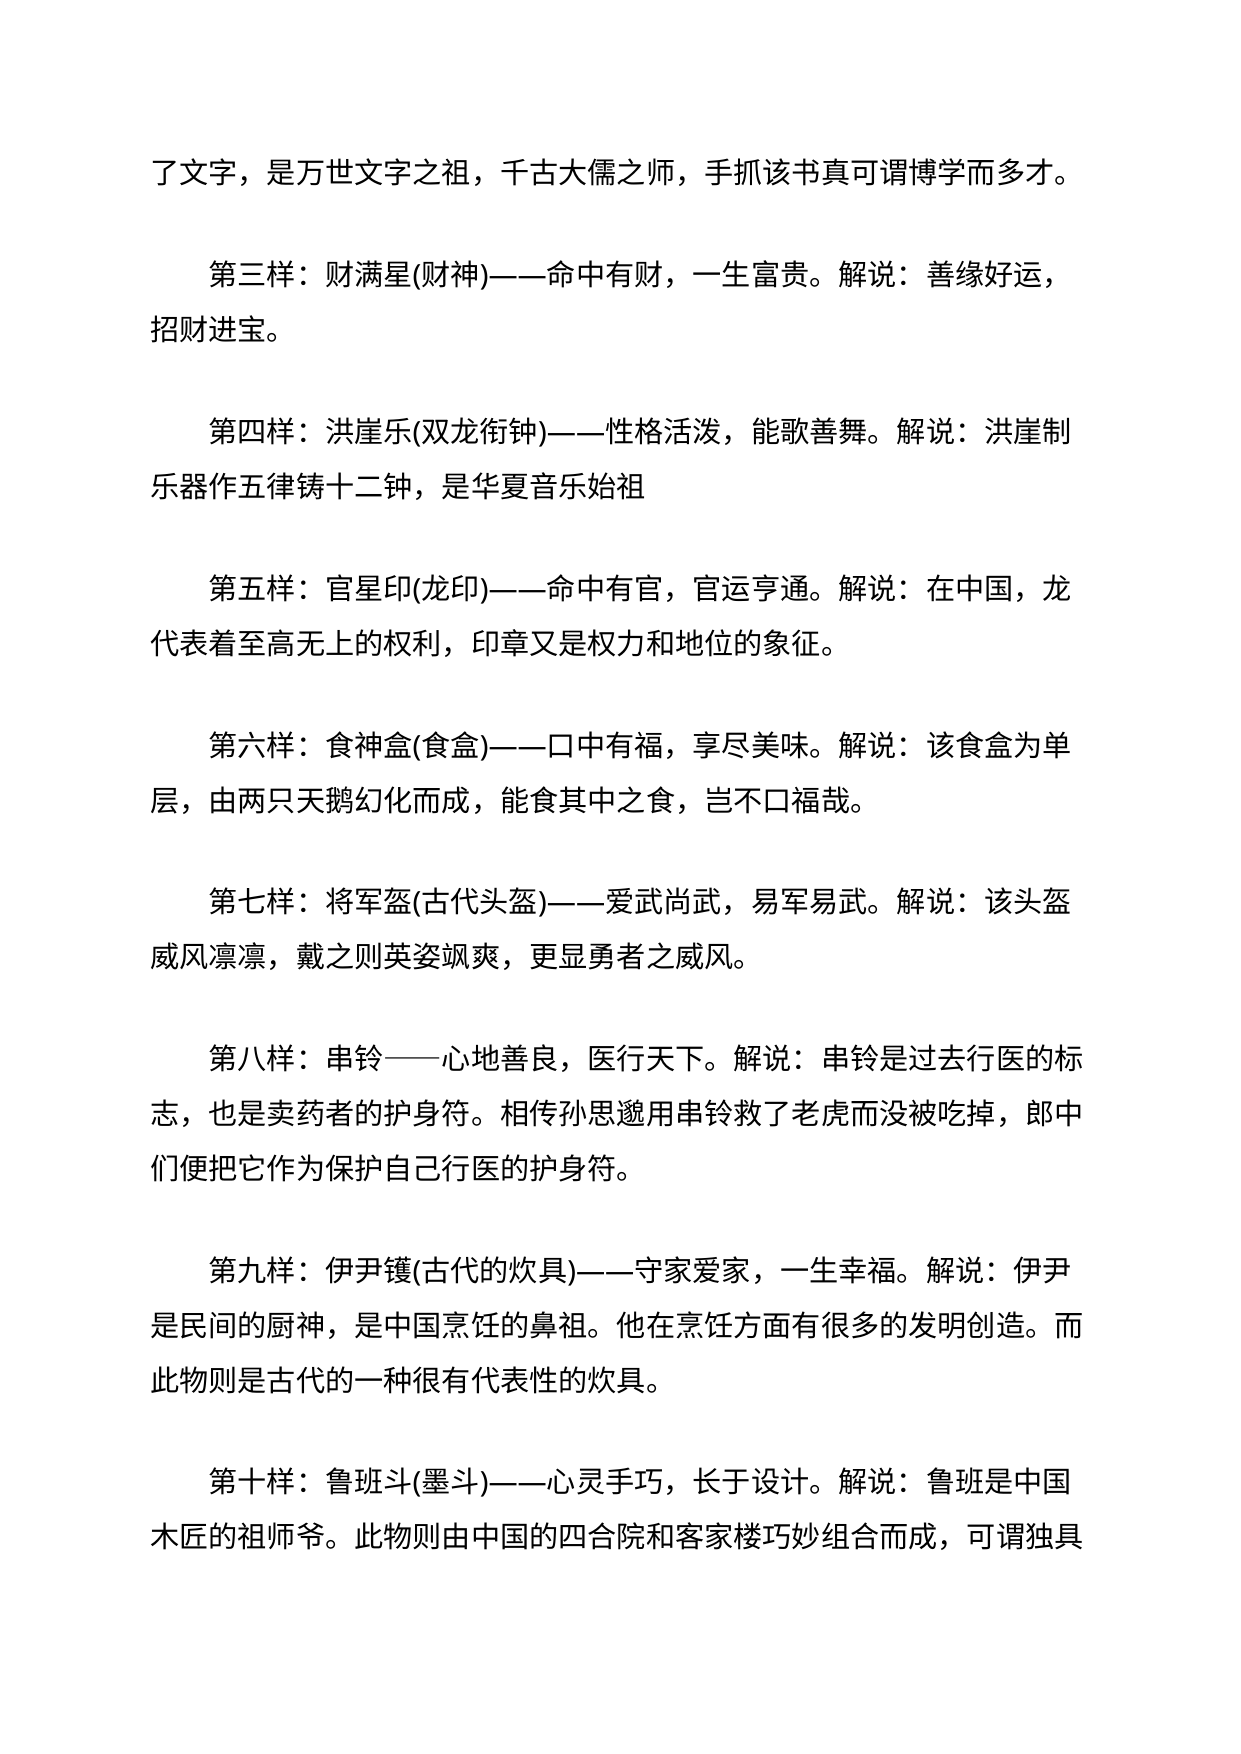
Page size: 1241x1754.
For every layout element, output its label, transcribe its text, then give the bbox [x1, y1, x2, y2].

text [150, 1459, 1090, 1556]
text 第五样：官星印(龙印)——命中有官，官运亨通。解说：在中国，龙代表着至高无上的权利，印章又是权力和地位的象征。 [150, 565, 1090, 663]
text 第九样：伊尹镬(古代的炊具)——守家爱家，一生幸福。解说：伊尹是民间的厨神，是中国烹饪的鼻祖。他在烹饪方面有很多的发明创造。而此物则是古代的一种很有代表性的炊具。 [150, 1247, 1090, 1399]
text 第八样：串铃——心地善良，医行天下。解说：串铃是过去行医的标志，也是卖药者的护身符。相传孙思邈用串铃救了老虎而没被吃掉，郎中们便把它作为保护自己行医的护身符。 [150, 1036, 1090, 1188]
text 第四样：洪崖乐(双龙衔钟)——性格活泼，能歌善舞。解说：洪崖制乐器作五律铸十二钟，是华夏音乐始祖 [150, 408, 1090, 506]
text 第三样：财满星(财神)——命中有财，一生富贵。解说：善缘好运，招财进宝。 [150, 252, 1090, 349]
text 第六样：食神盒(食盒)——口中有福，享尽美味。解说：该食盒为单层，由两只天鹅幻化而成，能食其中之食，岂不口福哉。 [150, 722, 1090, 819]
text 第七样：将军盔(古代头盔)——爱武尚武，易军易武。解说：该头盔威风凛凛，戴之则英姿飒爽，更显勇者之威风。 [150, 879, 1090, 976]
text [150, 150, 1090, 192]
